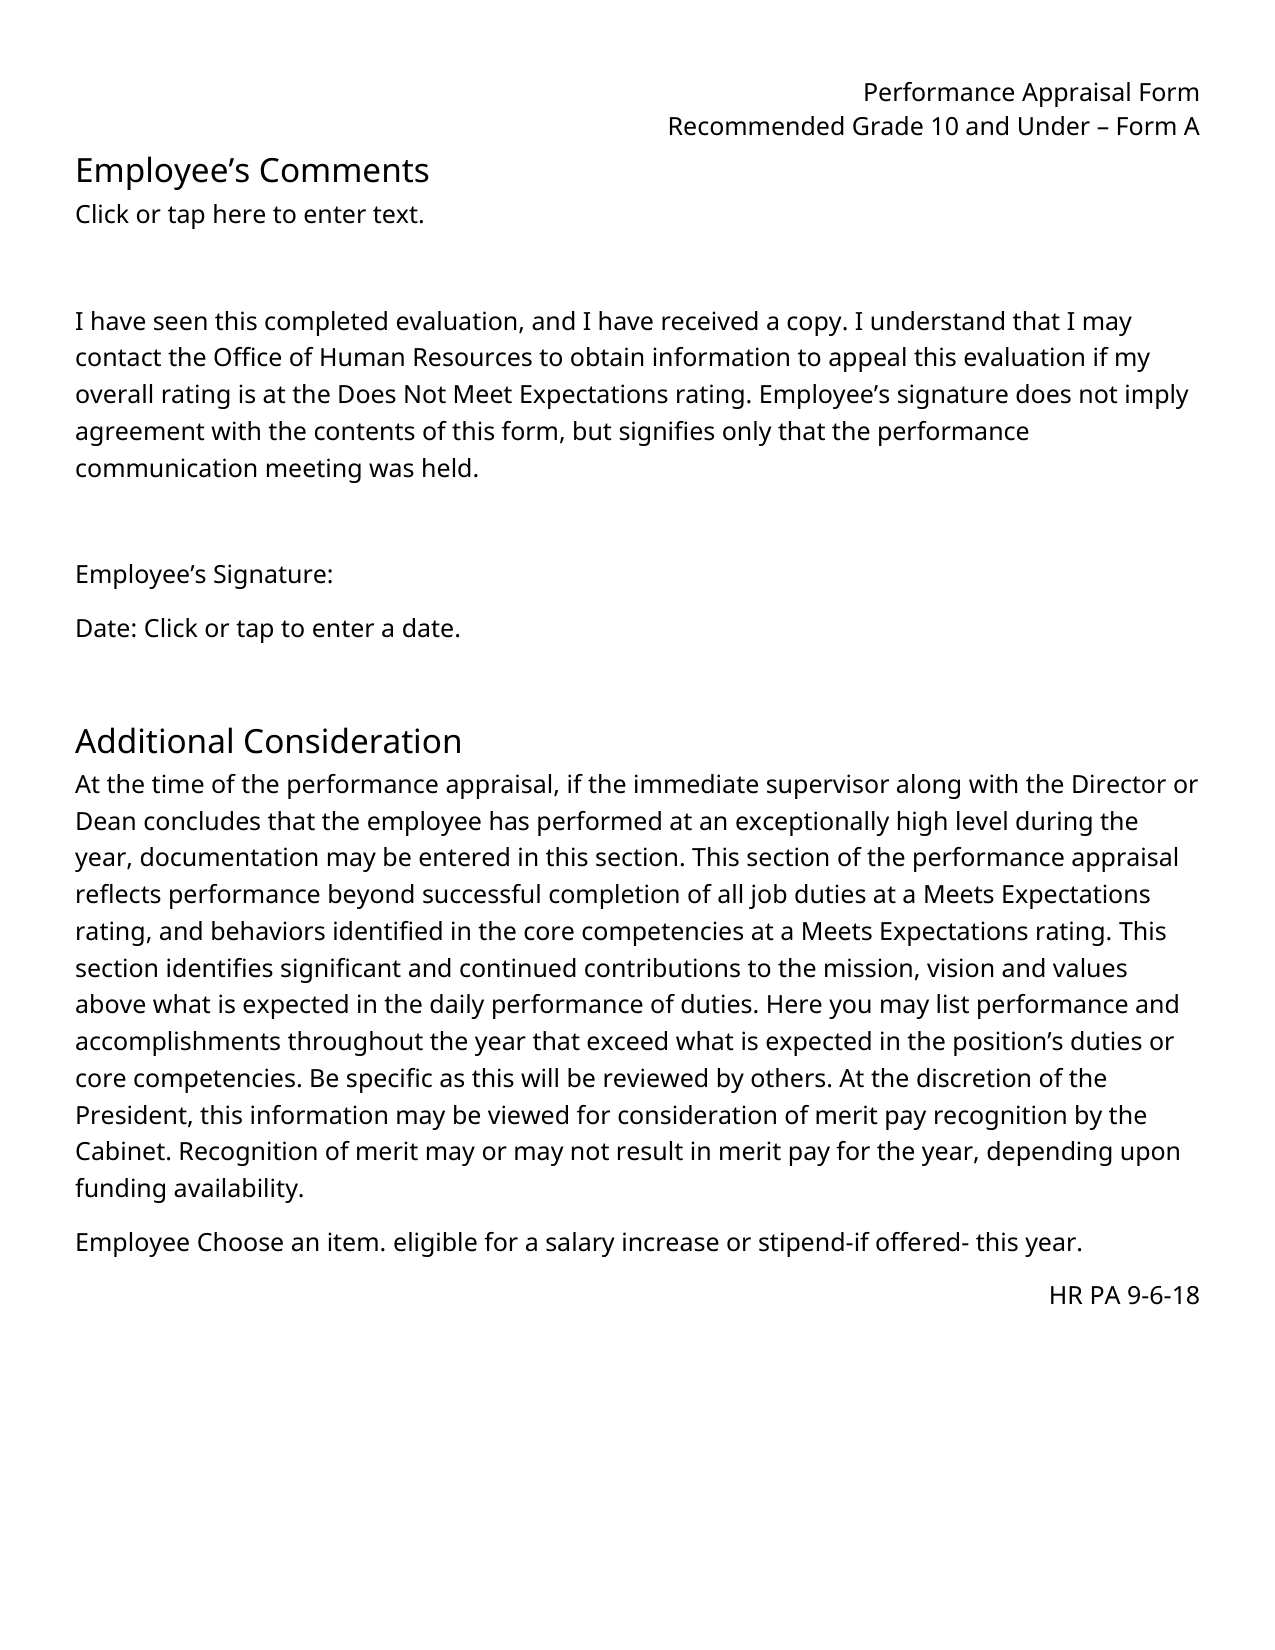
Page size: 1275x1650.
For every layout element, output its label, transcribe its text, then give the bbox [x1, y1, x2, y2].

text Employee eligible for a salary increase or stipend-if offered- this year. [75, 1224, 1200, 1258]
text Date: [75, 611, 1200, 644]
text Employee’s Signature: [75, 557, 1200, 591]
subtitle Additional Consideration [75, 717, 1200, 763]
text I have seen this completed evaluation, and I have received a copy. I understand that I may contact the Office of Human Resources to obtain information to appeal this evaluation if my overall rating is at the Does Not Meet Expectations rating. Employee’s signature does not imply agreement with the contents of this form, but signifies only that the performance communication meeting was held. [75, 303, 1200, 484]
text HR PA 9-6-18 [75, 1278, 1200, 1312]
subtitle Employee’s Comments [75, 147, 1200, 193]
text At the time of the performance appraisal, if the immediate supervisor along with the Director or Dean concludes that the employee has performed at an exceptionally high level during the year, documentation may be entered in this section. This section of the performance appraisal reflects performance beyond successful completion of all job duties at a Meets Expectations rating, and behaviors identified in the core competencies at a Meets Expectations rating. This section identifies significant and continued contributions to the mission, vision and values above what is expected in the daily performance of duties. Here you may list performance and accomplishments throughout the year that exceed what is expected in the position’s duties or core competencies. Be specific as this will be reviewed by others. At the discretion of the President, this information may be viewed for consideration of merit pay recognition by the Cabinet. Recognition of merit may or may not result in merit pay for the year, depending upon funding availability. [75, 766, 1200, 1205]
